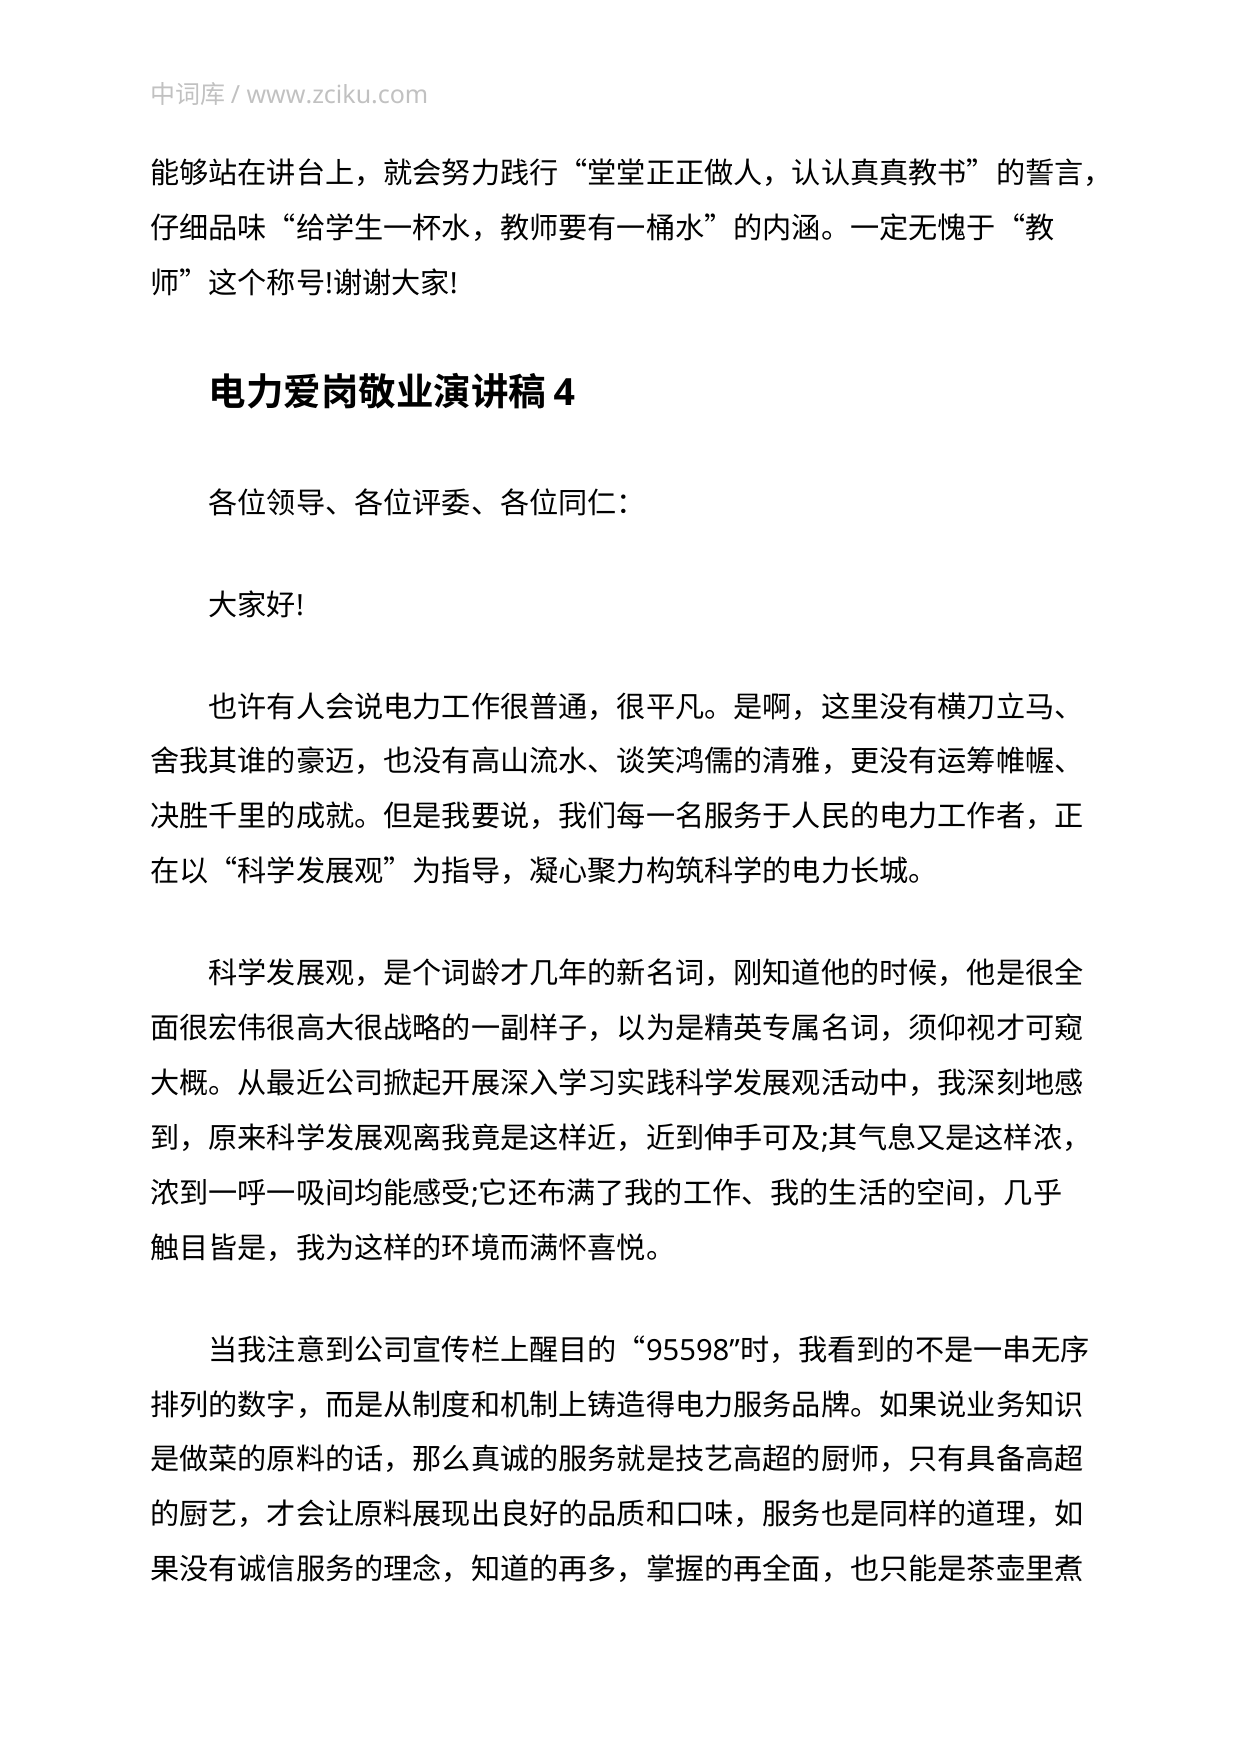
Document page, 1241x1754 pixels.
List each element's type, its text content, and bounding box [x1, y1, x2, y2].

text 大家好! [150, 581, 1090, 623]
text 电力爱岗敬业演讲稿4 [150, 362, 1090, 416]
text 也许有人会说电力工作很普通，很平凡。是啊，这里没有横刀立马、舍我其谁的豪迈，也没有高山流水、谈笑鸿儒的清雅，更没有运筹帷幄、决胜千里的成就。但是我要说，我们每一名服务于人民的电力工作者，正在以“科学发展观”为指导，凝心聚力构筑科学的电力长城。 [150, 683, 1090, 890]
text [150, 150, 1090, 302]
text 各位领导、各位评委、各位同仁： [150, 479, 1090, 522]
text 科学发展观，是个词龄才几年的新名词，刚知道他的时候，他是很全面很宏伟很高大很战略的一副样子，以为是精英专属名词，须仰视才可窥大概。从最近公司掀起开展深入学习实践科学发展观活动中，我深刻地感到，原来科学发展观离我竟是这样近，近到伸手可及;其气息又是这样浓，浓到一呼一吸间均能感受;它还布满了我的工作、我的生活的空间，几乎触目皆是，我为这样的环境而满怀喜悦。 [150, 949, 1090, 1267]
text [150, 1326, 1090, 1588]
